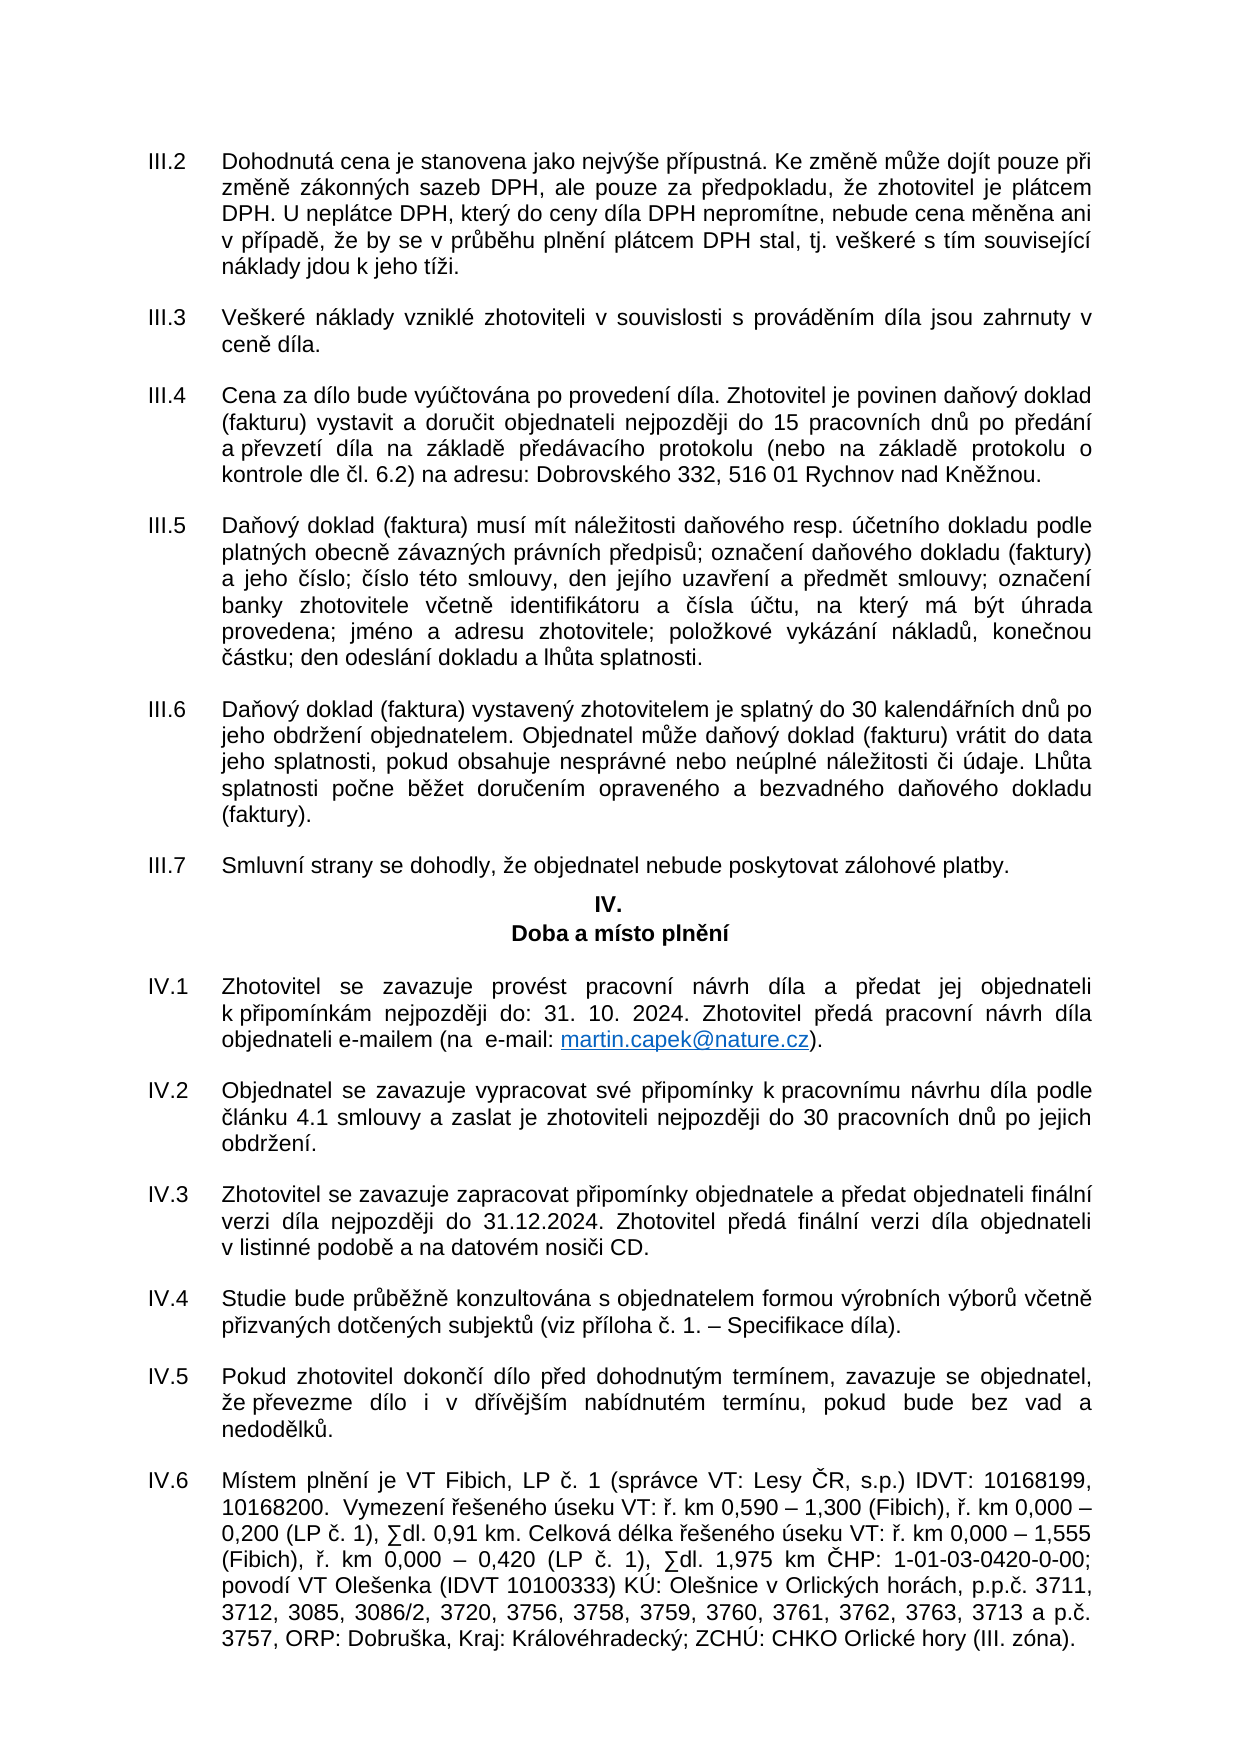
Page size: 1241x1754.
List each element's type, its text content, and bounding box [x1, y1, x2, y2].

subtitle Dohodnutá cena je stanovena jako nejvýše přípustná. Ke změně může dojít pouze při změně zákonných sazeb DPH, ale pouze za předpokladu, že zhotovitel je plátcem DPH. U neplátce DPH, který do ceny díla DPH nepromítne, nebude cena měněna ani v případě, že by se v průběhu plnění plátcem DPH stal, tj. veškeré s tím související náklady jdou k jeho tíži. [148, 148, 1093, 279]
subtitle Smluvní strany se dohodly, že objednatel nebude poskytovat zálohové platby. [148, 852, 1093, 879]
subtitle Místem plnění je VT Fibich, LP č. 1 (správce VT: Lesy ČR, s.p.) IDVT: 10168199, 10168200. Vymezení řešeného úseku VT: ř. km 0,590 – 1,300 (Fibich), ř. km 0,000 – 0,200 (LP č. 1), ∑dl. 0,91 km. Celková délka řešeného úseku VT: ř. km 0,000 – 1,555 (Fibich), ř. km 0,000 – 0,420 (LP č. 1), ∑dl. 1,975 km ČHP: 1-01-03-0420-0-00; povodí VT Olešenka (IDVT 10100333) KÚ: Olešnice v Orlických horách, p.p.č. 3711, 3712, 3085, 3086/2, 3720, 3756, 3758, 3759, 3760, 3761, 3762, 3763, 3713 a p.č. 3757, ORP: Dobruška, Kraj: Královéhradecký; ZCHÚ: CHKO Orlické hory (III. zóna). [148, 1467, 1093, 1652]
subtitle Studie bude průběžně konzultována s objednatelem formou výrobních výborů včetně přizvaných dotčených subjektů (viz příloha č. 1. – Specifikace díla). [148, 1285, 1093, 1338]
subtitle Veškeré náklady vzniklé zhotoviteli v souvislosti s prováděním díla jsou zahrnuty v ceně díla. [148, 304, 1093, 357]
subtitle Zhotovitel se zavazuje provést pracovní návrh díla a předat jej objednateli k připomínkám nejpozději do: 31. 10. 2024. Zhotovitel předá pracovní návrh díla objednateli e-mailem (na e-mail: martin.capek@nature.cz). [148, 973, 1093, 1052]
subtitle Zhotovitel se zavazuje zapracovat připomínky objednatele a předat objednateli finální verzi díla nejpozději do 31.12.2024. Zhotovitel předá finální verzi díla objednateli v listinné podobě a na datovém nosiči CD. [148, 1181, 1093, 1260]
subtitle Cena za dílo bude vyúčtována po provedení díla. Zhotovitel je povinen daňový doklad (fakturu) vystavit a doručit objednateli nejpozději do 15 pracovních dnů po předání a převzetí díla na základě předávacího protokolu (nebo na základě protokolu o kontrole dle čl. 6.2) na adresu: Dobrovského 332, 516 01 Rychnov nad Kněžnou. [148, 382, 1093, 487]
subtitle Daňový doklad (faktura) vystavený zhotovitelem je splatný do 30 kalendářních dnů po jeho obdržení objednatelem. Objednatel může daňový doklad (fakturu) vrátit do data jeho splatnosti, pokud obsahuje nesprávné nebo neúplné náležitosti či údaje. Lhůta splatnosti počne běžet doručením opraveného a bezvadného daňového dokladu (faktury). [148, 696, 1093, 827]
subtitle Daňový doklad (faktura) musí mít náležitosti daňového resp. účetního dokladu podle platných obecně závazných právních předpisů; označení daňového dokladu (faktury) a jeho číslo; číslo této smlouvy, den jejího uzavření a předmět smlouvy; označení banky zhotovitele včetně identifikátoru a čísla účtu, na který má být úhrada provedena; jméno a adresu zhotovitele; položkové vykázání nákladů, konečnou částku; den odeslání dokladu a lhůta splatnosti. [148, 512, 1093, 671]
subtitle Objednatel se zavazuje vypracovat své připomínky k pracovnímu návrhu díla podle článku 4.1 smlouvy a zaslat je zhotoviteli nejpozději do 30 pracovních dnů po jejich obdržení. [148, 1077, 1093, 1156]
subtitle Doba a místo plnění [148, 891, 1093, 946]
subtitle Pokud zhotovitel dokončí dílo před dohodnutým termínem, zavazuje se objednatel, že převezme dílo i v dřívějším nabídnutém termínu, pokud bude bez vad a nedodělků. [148, 1363, 1093, 1442]
